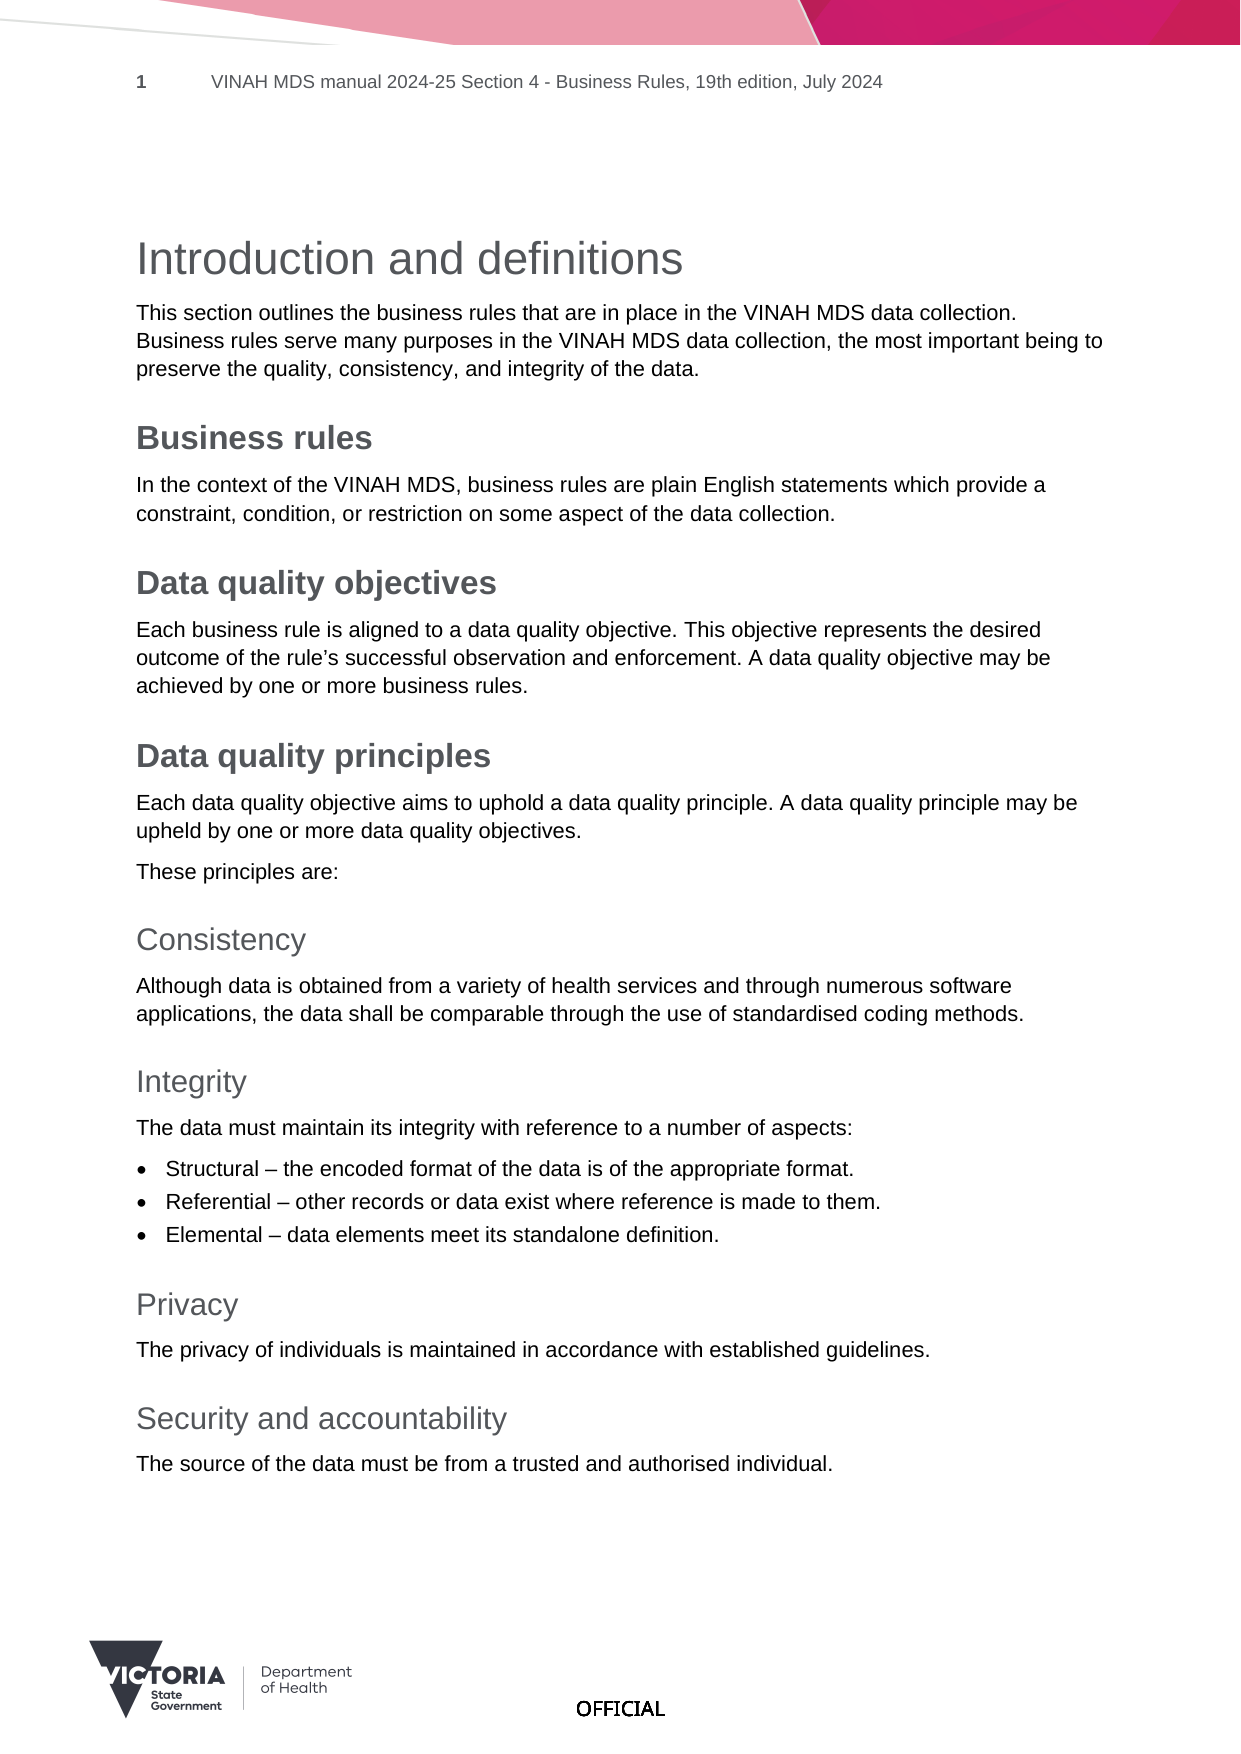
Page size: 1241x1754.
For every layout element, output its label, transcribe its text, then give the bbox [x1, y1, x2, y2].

text Each data quality objective aims to uphold a data quality principle. A data quality principle may be upheld by one or more data quality objectives. [136, 787, 1104, 843]
text Elemental – data elements meet its standalone definition. [136, 1219, 1104, 1248]
text In the context of the VINAH MDS, business rules are plain English statements which provide a constraint, condition, or restriction on some aspect of the data collection. [136, 469, 1104, 526]
text Each business rule is aligned to a data quality objective. This objective represents the desired outcome of the rule’s successful observation and enforcement. A data quality objective may be achieved by one or more business rules. [136, 614, 1104, 698]
text Structural – the encoded format of the data is of the appropriate format. [136, 1152, 1104, 1182]
subtitle Security and accountability [136, 1400, 1104, 1436]
text Although data is obtained from a variety of health services and through numerous software applications, the data shall be comparable through the use of standardised coding methods. [136, 970, 1104, 1026]
subtitle Data quality objectives [136, 563, 1104, 602]
subtitle Introduction and definitions [136, 231, 1104, 284]
subtitle Data quality principles [136, 736, 1104, 774]
subtitle Business rules [136, 418, 1104, 457]
text This section outlines the business rules that are in place in the VINAH MDS data collection. Business rules serve many purposes in the VINAH MDS data collection, the most important being to preserve the quality, consistency, and integrity of the data. [136, 297, 1104, 381]
text The data must maintain its integrity with reference to a number of aspects: [136, 1112, 1104, 1140]
text These principles are: [136, 856, 1104, 884]
text Referential – other records or data exist where reference is made to them. [136, 1186, 1104, 1215]
subtitle Privacy [136, 1286, 1104, 1322]
subtitle Consistency [136, 921, 1104, 957]
picture [0, 1595, 1241, 1754]
picture [0, 0, 1241, 45]
subtitle Integrity [136, 1063, 1104, 1099]
text The privacy of individuals is maintained in accordance with established guidelines. [136, 1334, 1104, 1362]
text The source of the data must be from a trusted and authorised individual. [136, 1448, 1104, 1476]
